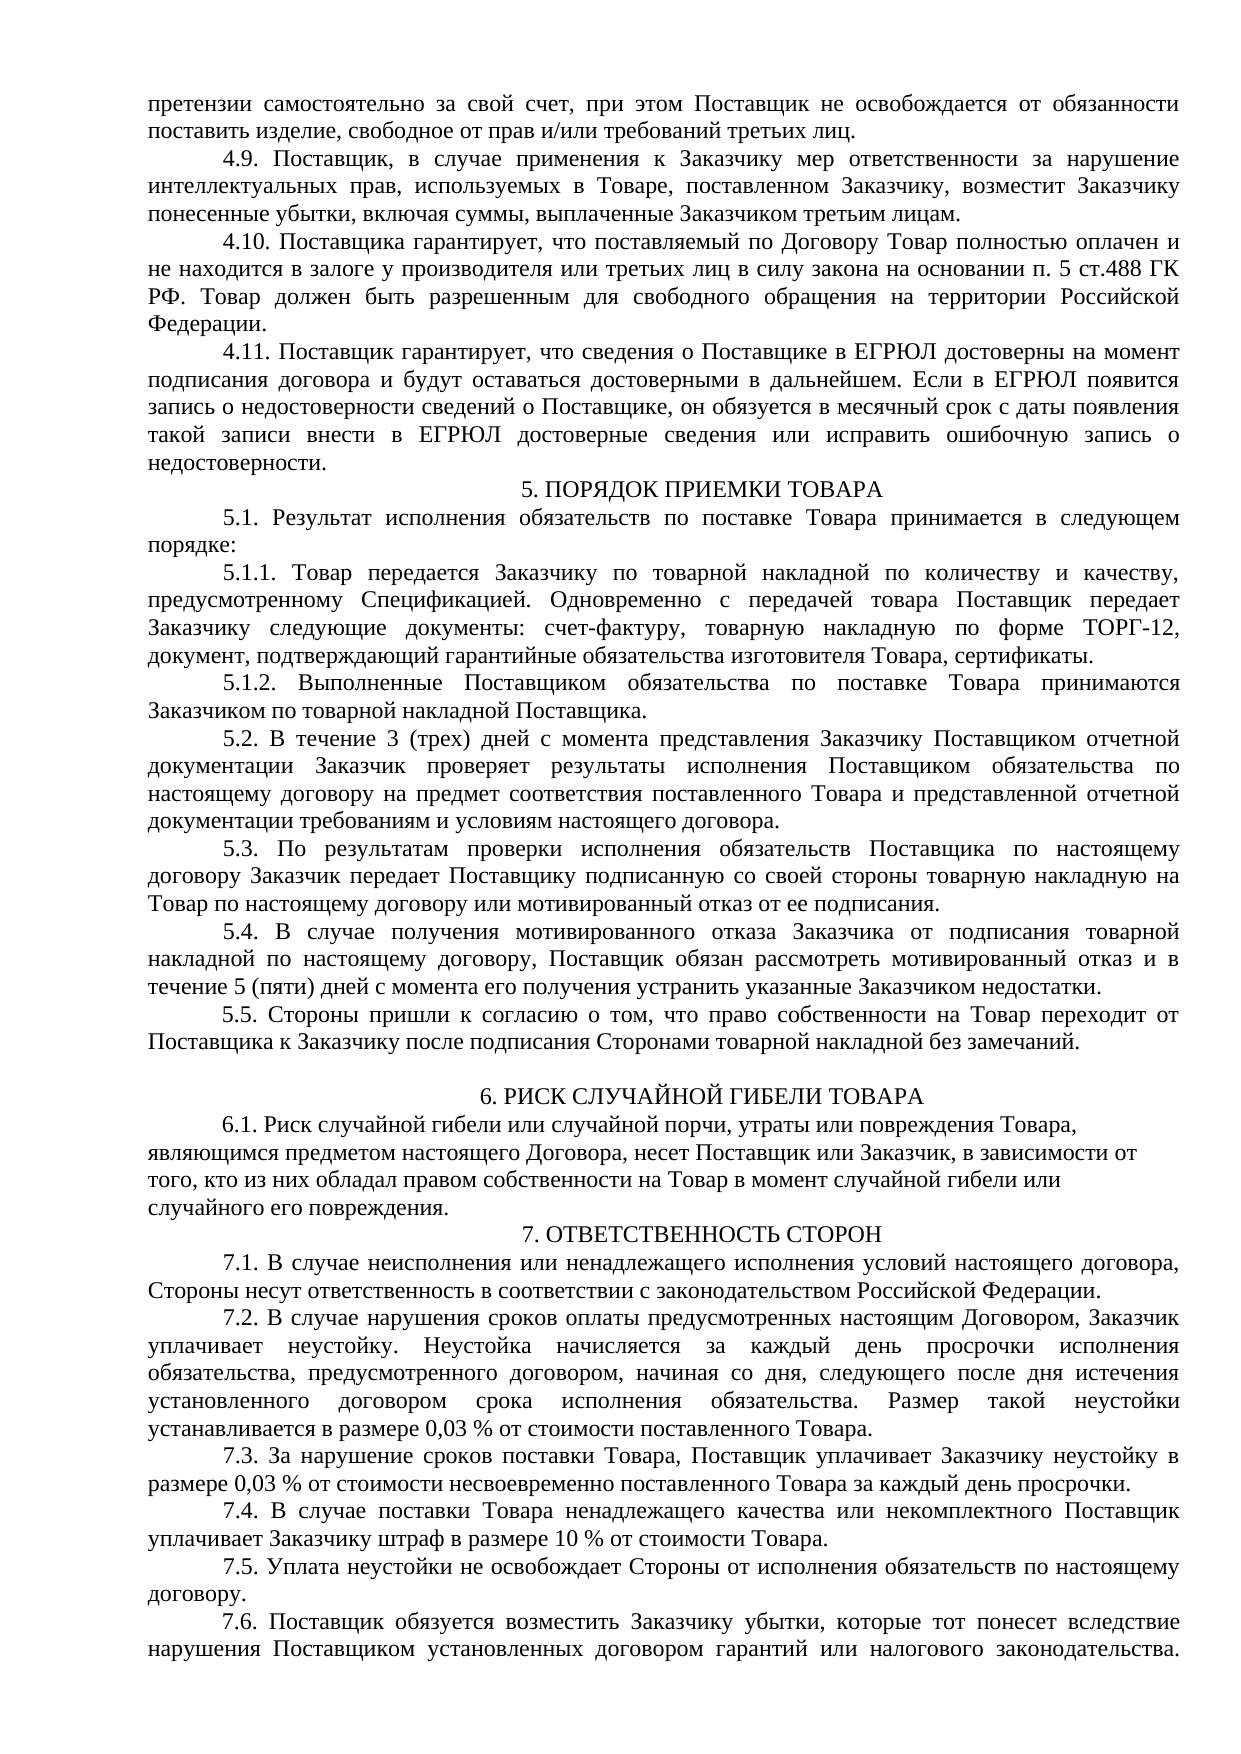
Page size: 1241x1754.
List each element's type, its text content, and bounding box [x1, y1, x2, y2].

text 5.5. Стороны пришли к согласию о том, что право собственности на Товар переходит от Поставщика к Заказчику после подписания Сторонами товарной накладной без замечаний. [148, 999, 1181, 1055]
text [148, 89, 1181, 144]
text 7.1. В случае неисполнения или ненадлежащего исполнения условий настоящего договора, Стороны несут ответственность в соответствии с законодательством Российской Федерации. [148, 1248, 1181, 1303]
text 4.9. Поставщик, в случае применения к Заказчику мер ответственности за нарушение интеллектуальных прав, используемых в Товаре, поставленном Заказчику, возместит Заказчику понесенные убытки, включая суммы, выплаченные Заказчиком третьим лицам. [148, 144, 1181, 227]
text 7.4. В случае поставки Товара ненадлежащего качества или некомплектного Поставщик уплачивает Заказчику штраф в размере 10 % от стоимости Товара. [148, 1496, 1181, 1552]
text 5.3. По результатам проверки исполнения обязательств Поставщика по настоящему договору Заказчик передает Поставщику подписанную со своей стороны товарную накладную на Товар по настоящему договору или мотивированный отказ от ее подписания. [148, 834, 1181, 917]
text 4.11. Поставщик гарантирует, что сведения о Поставщике в ЕГРЮЛ достоверны на момент подписания договора и будут оставаться достоверными в дальнейшем. Если в ЕГРЮЛ появится запись о недостоверности сведений о Поставщике, он обязуется в месячный срок с даты появления такой записи внести в ЕГРЮЛ достоверные сведения или исправить ошибочную запись о недостоверности. [148, 337, 1181, 475]
text 5.2. В течение 3 (трех) дней с момента представления Заказчику Поставщиком отчетной документации Заказчик проверяет результаты исполнения Поставщиком обязательства по настоящему договору на предмет соответствия поставленного Товара и представленной отчетной документации требованиям и условиям настоящего договора. [148, 723, 1181, 834]
text 4.10. Поставщика гарантирует, что поставляемый по Договору Товар полностью оплачен и не находится в залоге у производителя или третьих лиц в силу закона на основании п. 5 ст.488 ГК РФ. Товар должен быть разрешенным для свободного обращения на территории Российской Федерации. [148, 227, 1181, 337]
text 5.1.1. Товар передается Заказчику по товарной накладной по количеству и качеству, предусмотренному Спецификацией. Одновременно с передачей товара Поставщик передает Заказчику следующие документы: счет-фактуру, товарную накладную по форме ТОРГ-12, документ, подтверждающий гарантийные обязательства изготовителя Товара, сертификаты. [148, 558, 1181, 668]
text 5.4. В случае получения мотивированного отказа Заказчика от подписания товарной накладной по настоящему договору, Поставщик обязан рассмотреть мотивированный отказ и в течение 5 (пяти) дней с момента его получения устранить указанные Заказчиком недостатки. [148, 917, 1181, 999]
text 5.1. Результат исполнения обязательств по поставке Товара принимается в следующем порядке: [148, 503, 1181, 558]
text 5.1.2. Выполненные Поставщиком обязательства по поставке Товара принимаются Заказчиком по товарной накладной Поставщика. [148, 668, 1181, 723]
text 7.5. Уплата неустойки не освобождает Стороны от исполнения обязательств по настоящему договору. [148, 1552, 1181, 1607]
text 6. РИСК СЛУЧАЙНОЙ ГИБЕЛИ ТОВАРА [148, 1082, 1181, 1110]
text 7.3. За нарушение сроков поставки Товара, Поставщик уплачивает Заказчику неустойку в размере 0,03 % от стоимости несвоевременно поставленного Товара за каждый день просрочки. [148, 1441, 1181, 1496]
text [148, 1607, 1181, 1662]
text 5. ПОРЯДОК ПРИЕМКИ ТОВАРА [148, 475, 1181, 503]
text 7.2. В случае нарушения сроков оплаты предусмотренных настоящим Договором, Заказчик уплачивает неустойку. Неустойка начисляется за каждый день просрочки исполнения обязательства, предусмотренного договором, начиная со дня, следующего после дня истечения установленного договором срока исполнения обязательства. Размер такой неустойки устанавливается в размере 0,03 % от стоимости поставленного Товара. [148, 1303, 1181, 1441]
text 6.1. Риск случайной гибели или случайной порчи, утраты или повреждения Товара, являющимся предметом настоящего Договора, несет Поставщик или Заказчик, в зависимости от того, кто из них обладал правом собственности на Товар в момент случайной гибели или случайного его повреждения. [148, 1110, 1181, 1220]
text 7. ОТВЕТСТВЕННОСТЬ СТОРОН [148, 1220, 1181, 1248]
